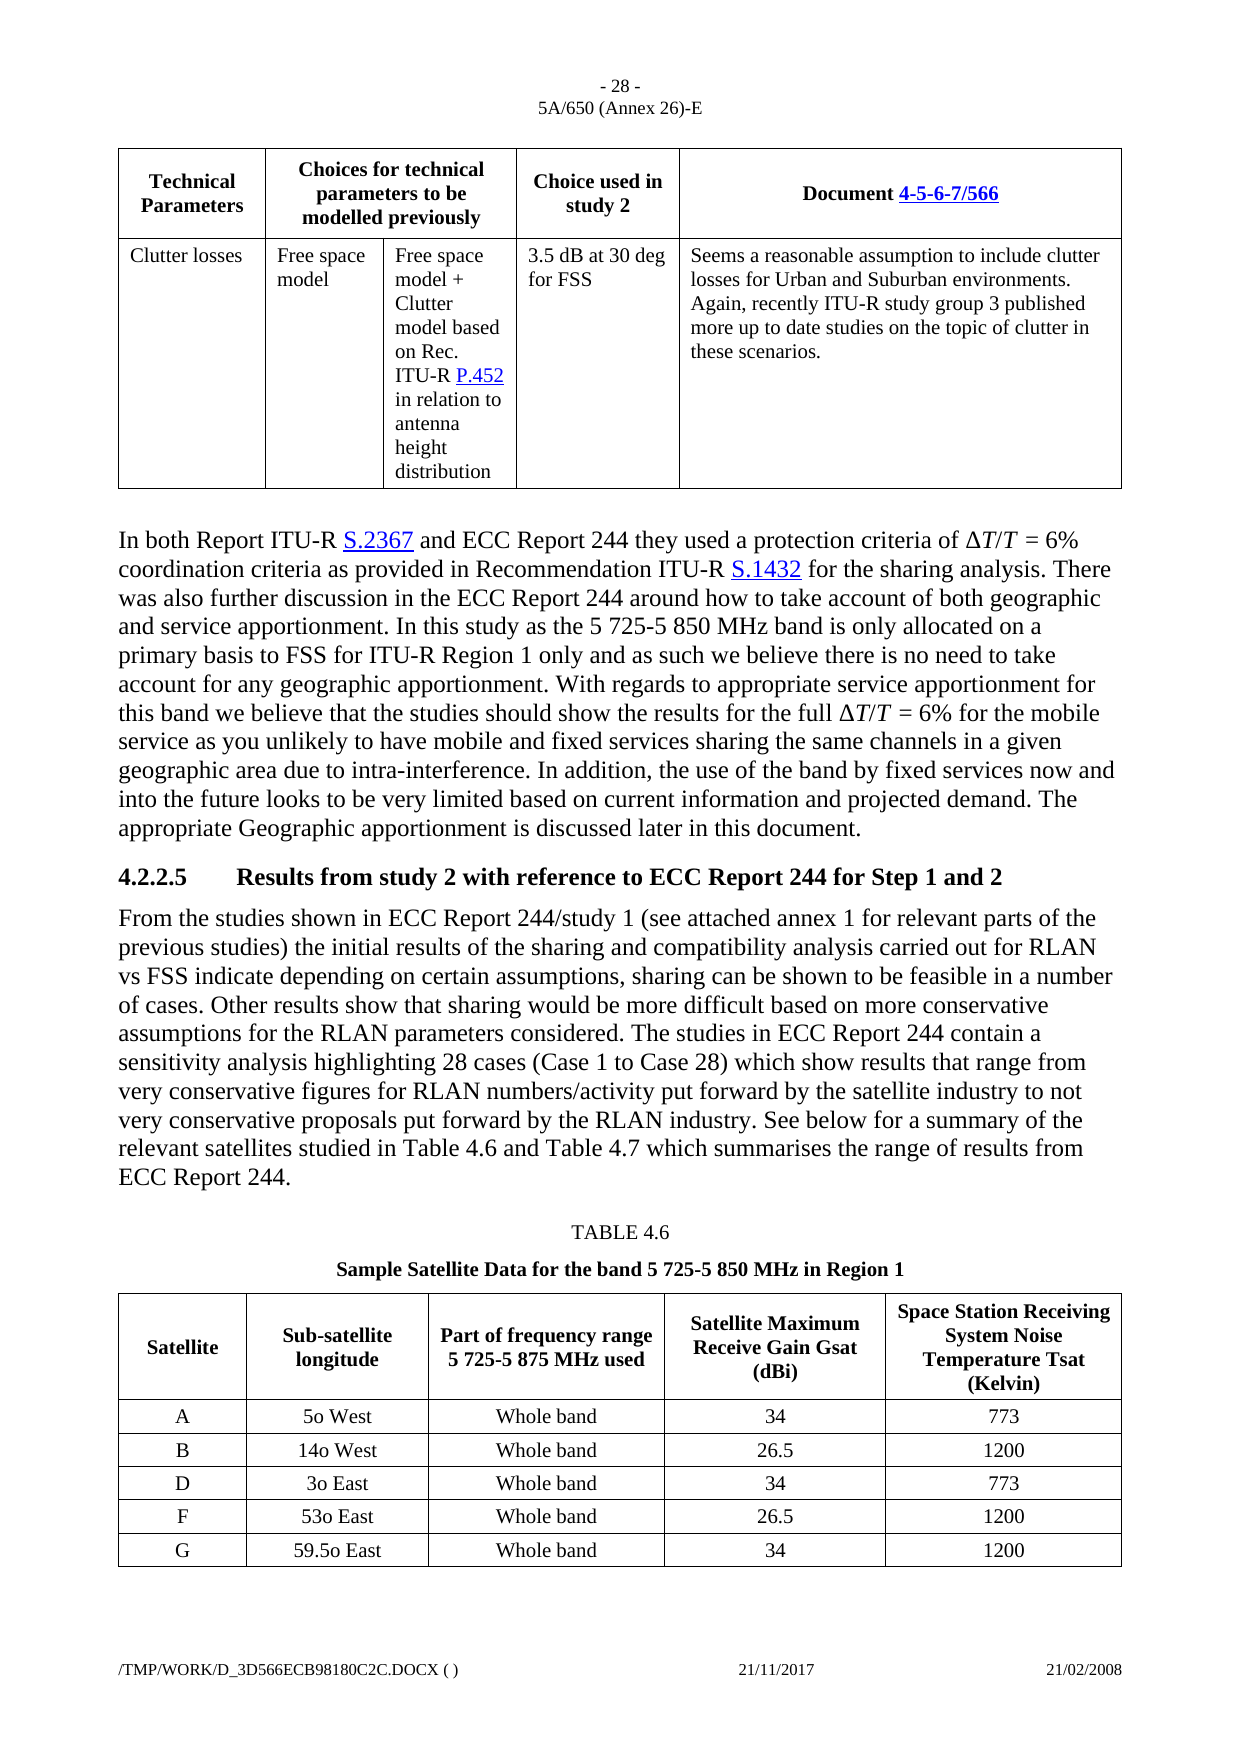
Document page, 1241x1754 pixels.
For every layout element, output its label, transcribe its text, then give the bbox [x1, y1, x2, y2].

table_cell B [119, 1434, 246, 1466]
table_cell 26.5 [665, 1500, 885, 1533]
title Sample Satellite Data for the band 5 725-5 850 MHz in Region 1 [118, 1257, 1122, 1281]
table_header Satellite Maximum Receive Gain Gsat (dBi) [665, 1294, 885, 1399]
subtitle 4.2.2.5 Results from study 2 with reference to ECC Report 244 for Step 1 and 2 [118, 862, 1122, 891]
table_cell G [119, 1534, 246, 1566]
table_cell 59.5o East [247, 1534, 428, 1566]
table_header Document 4-5-6-7/566 [680, 149, 1121, 238]
table_cell 1200 [886, 1534, 1121, 1566]
table_header Choice used in study 2 [517, 149, 679, 238]
table_cell 5o West [247, 1400, 428, 1432]
table_cell Seems a reasonable assumption to include clutter losses for Urban and Suburban environments. Again, recently ITU-R study group 3 published more up to date studies on the topic of clutter in these scenarios. [680, 239, 1121, 488]
table_cell 3o East [247, 1467, 428, 1499]
text In both Report ITU-R S.2367 and ECC Report 244 they used a protection criteria of ΔT/T = 6% coordination criteria as provided in Recommendation ITU-R S.1432 for the sharing analysis. There was also further discussion in the ECC Report 244 around how to take account of both geographic and service apportionment. In this study as the 5 725-5 850 MHz band is only allocated on a primary basis to FSS for ITU-R Region 1 only and as such we believe there is no need to take account for any geographic apportionment. With regards to appropriate service apportionment for this band we believe that the studies should show the results for the full ΔT/T = 6% for the mobile service as you unlikely to have mobile and fixed services sharing the same channels in a given geographic area due to intra-interference. In addition, the use of the band by fixed services now and into the future looks to be very limited based on current information and projected demand. The appropriate Geographic apportionment is discussed later in this document. [118, 525, 1122, 841]
table_cell F [119, 1500, 246, 1533]
table_cell 34 [665, 1400, 885, 1432]
table_header Satellite [119, 1294, 246, 1399]
table_cell Whole band [429, 1467, 664, 1499]
table_cell 14o West [247, 1434, 428, 1466]
table_cell Clutter losses [119, 239, 265, 488]
table_cell 1200 [886, 1434, 1121, 1466]
table_cell Whole band [429, 1434, 664, 1466]
table_cell 773 [886, 1467, 1121, 1499]
table_header Part of frequency range 5 725-5 875 MHz used [429, 1294, 664, 1399]
table_header Sub-satellite longitude [247, 1294, 428, 1399]
table_cell 26.5 [665, 1434, 885, 1466]
table_cell Whole band [429, 1400, 664, 1432]
table_header Choices for technical parameters to be modelled previously [266, 149, 516, 238]
table_cell A [119, 1400, 246, 1432]
table_cell Whole band [429, 1534, 664, 1566]
table_cell 1200 [886, 1500, 1121, 1533]
table_cell 34 [665, 1467, 885, 1499]
table_cell 53o East [247, 1500, 428, 1533]
table_cell Free space model + Clutter model based on Rec. ITU-R P.452 in relation to antenna height distribution [384, 239, 516, 488]
text From the studies shown in ECC Report 244/study 1 (see attached annex 1 for relevant parts of the previous studies) the initial results of the sharing and compatibility analysis carried out for RLAN vs FSS indicate depending on certain assumptions, sharing can be shown to be feasible in a number of cases. Other results show that sharing would be more difficult based on more conservative assumptions for the RLAN parameters considered. The studies in ECC Report 244 contain a sensitivity analysis highlighting 28 cases (Case 1 to Case 28) which show results that range from very conservative figures for RLAN numbers/activity put forward by the satellite industry to not very conservative proposals put forward by the RLAN industry. See below for a summary of the relevant satellites studied in Table 4.6 and Table 4.7 which summarises the range of results from ECC Report 244. [118, 903, 1122, 1191]
table_header Technical Parameters [119, 149, 265, 238]
table_cell 773 [886, 1400, 1121, 1432]
table_cell Free space model [266, 239, 383, 488]
table_cell D [119, 1467, 246, 1499]
table_cell 34 [665, 1534, 885, 1566]
table_header Space Station Receiving System Noise Temperature Tsat (Kelvin) [886, 1294, 1121, 1399]
table_cell 3.5 dB at 30 deg for FSS [517, 239, 679, 488]
text Table 4.6 [118, 1220, 1122, 1244]
table_cell Whole band [429, 1500, 664, 1533]
